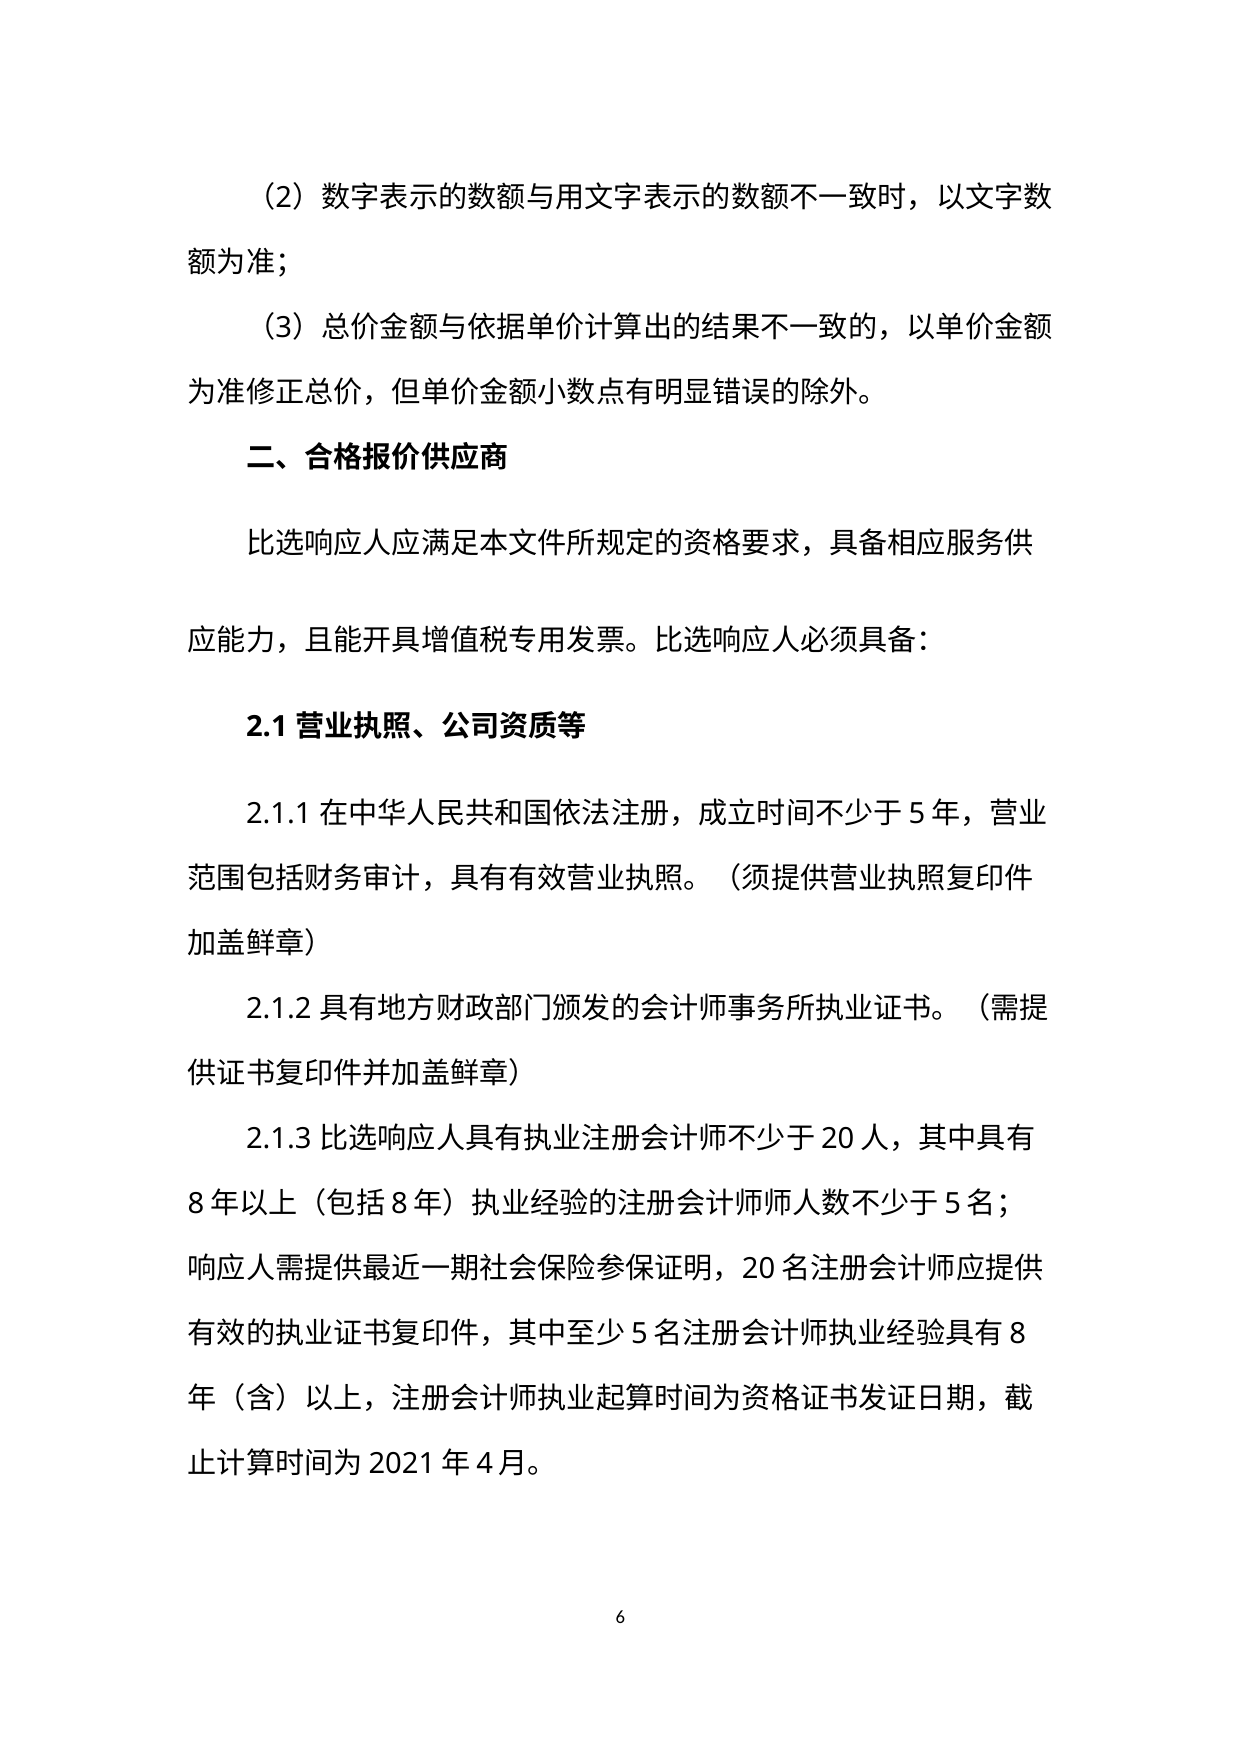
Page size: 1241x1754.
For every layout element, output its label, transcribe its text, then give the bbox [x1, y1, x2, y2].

text 2.1.3 比选响应人具有执业注册会计师不少于20人，其中具有8年以上（包括8年）执业经验的注册会计师师人数不少于5名；响应人需提供最近一期社会保险参保证明，20名注册会计师应提供有效的执业证书复印件，其中至少5名注册会计师执业经验具有8年（含）以上，注册会计师执业起算时间为资格证书发证日期，截止计算时间为2021年4月。 [187, 1103, 1053, 1493]
text 2.1.2 具有地方财政部门颁发的会计师事务所执业证书。（需提供证书复印件并加盖鲜章） [187, 973, 1053, 1103]
text 比选响应人应满足本文件所规定的资格要求，具备相应服务供应能力，且能开具增值税专用发票。比选响应人必须具备： [187, 508, 1053, 671]
text （2）数字表示的数额与用文字表示的数额不一致时，以文字数额为准； [187, 162, 1053, 292]
text （3）总价金额与依据单价计算出的结果不一致的，以单价金额为准修正总价，但单价金额小数点有明显错误的除外。 [187, 292, 1053, 422]
text 二、合格报价供应商 [187, 422, 1053, 487]
text 2.1 营业执照、公司资质等 [187, 692, 1053, 757]
text 2.1.1 在中华人民共和国依法注册，成立时间不少于5年，营业范围包括财务审计，具有有效营业执照。（须提供营业执照复印件加盖鲜章） [187, 778, 1053, 973]
